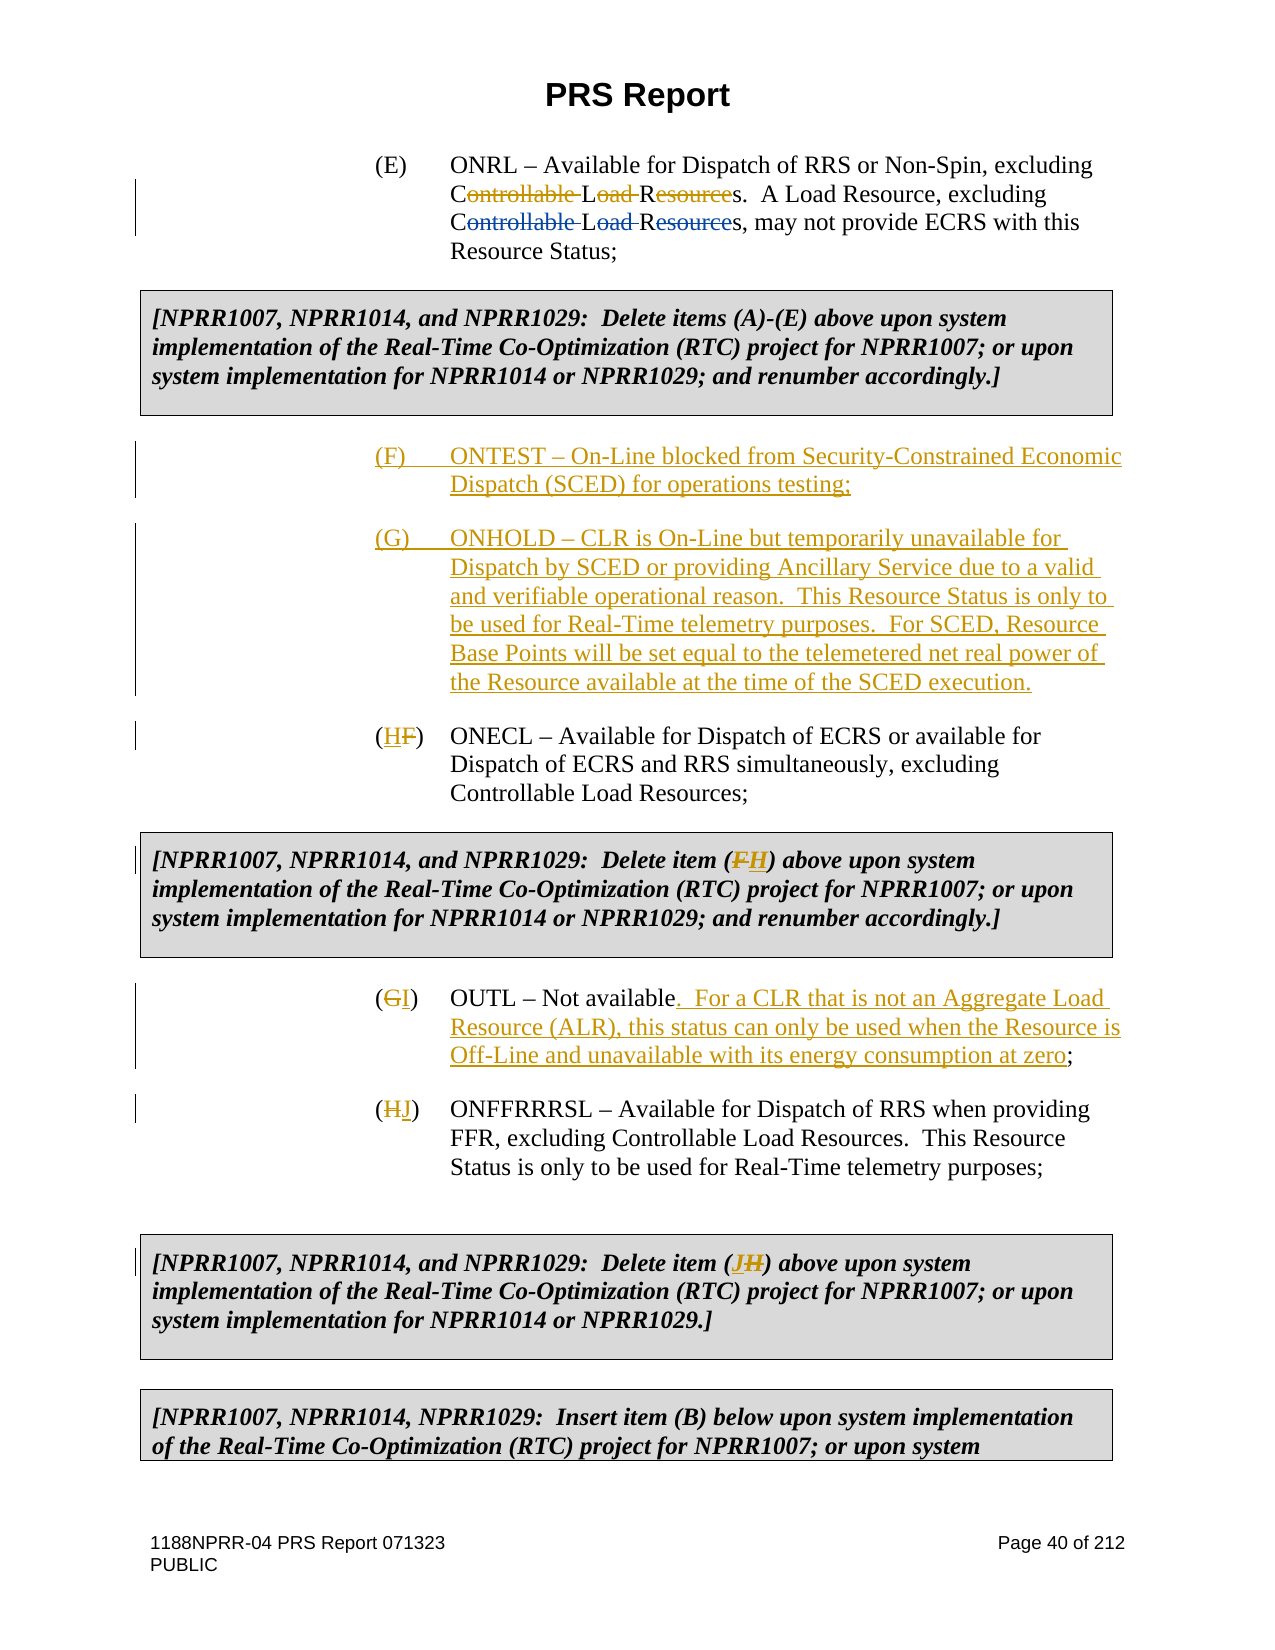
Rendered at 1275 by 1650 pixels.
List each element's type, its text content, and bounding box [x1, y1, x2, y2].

text () OUTL – Not available; [375, 983, 1125, 1069]
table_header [141, 1390, 1112, 1460]
text () ONFFRRRSL – Available for Dispatch of RRS when providing FFR, excluding Controllable Load Resources. This Resource Status is only to be used for Real-Time telemetry purposes; [375, 1094, 1125, 1180]
text () ONECL – Available for Dispatch of ECRS or available for Dispatch of ECRS and RRS simultaneously, excluding Controllable Load Resources; [375, 721, 1125, 807]
text (E) ONRL – Available for Dispatch of RRS or Non-Spin, excluding CLRs. A Load Resource, excluding CLRs, may not provide ECRS with this Resource Status; [375, 150, 1125, 265]
table_header [NPRR1007, NPRR1014, and NPRR1029: Delete item () above upon system implementation of the Real-Time Co-Optimization (RTC) project for NPRR1007; or upon system implementation for NPRR1014 or NPRR1029; and renumber accordingly.] [141, 833, 1112, 957]
table_header [NPRR1007, NPRR1014, and NPRR1029: Delete items (A)-(E) above upon system implementation of the Real-Time Co-Optimization (RTC) project for NPRR1007; or upon system implementation for NPRR1014 or NPRR1029; and renumber accordingly.] [141, 291, 1112, 415]
table_header [NPRR1007, NPRR1014, and NPRR1029: Delete item () above upon system implementation of the Real-Time Co-Optimization (RTC) project for NPRR1007; or upon system implementation for NPRR1014 or NPRR1029.] [141, 1235, 1112, 1359]
